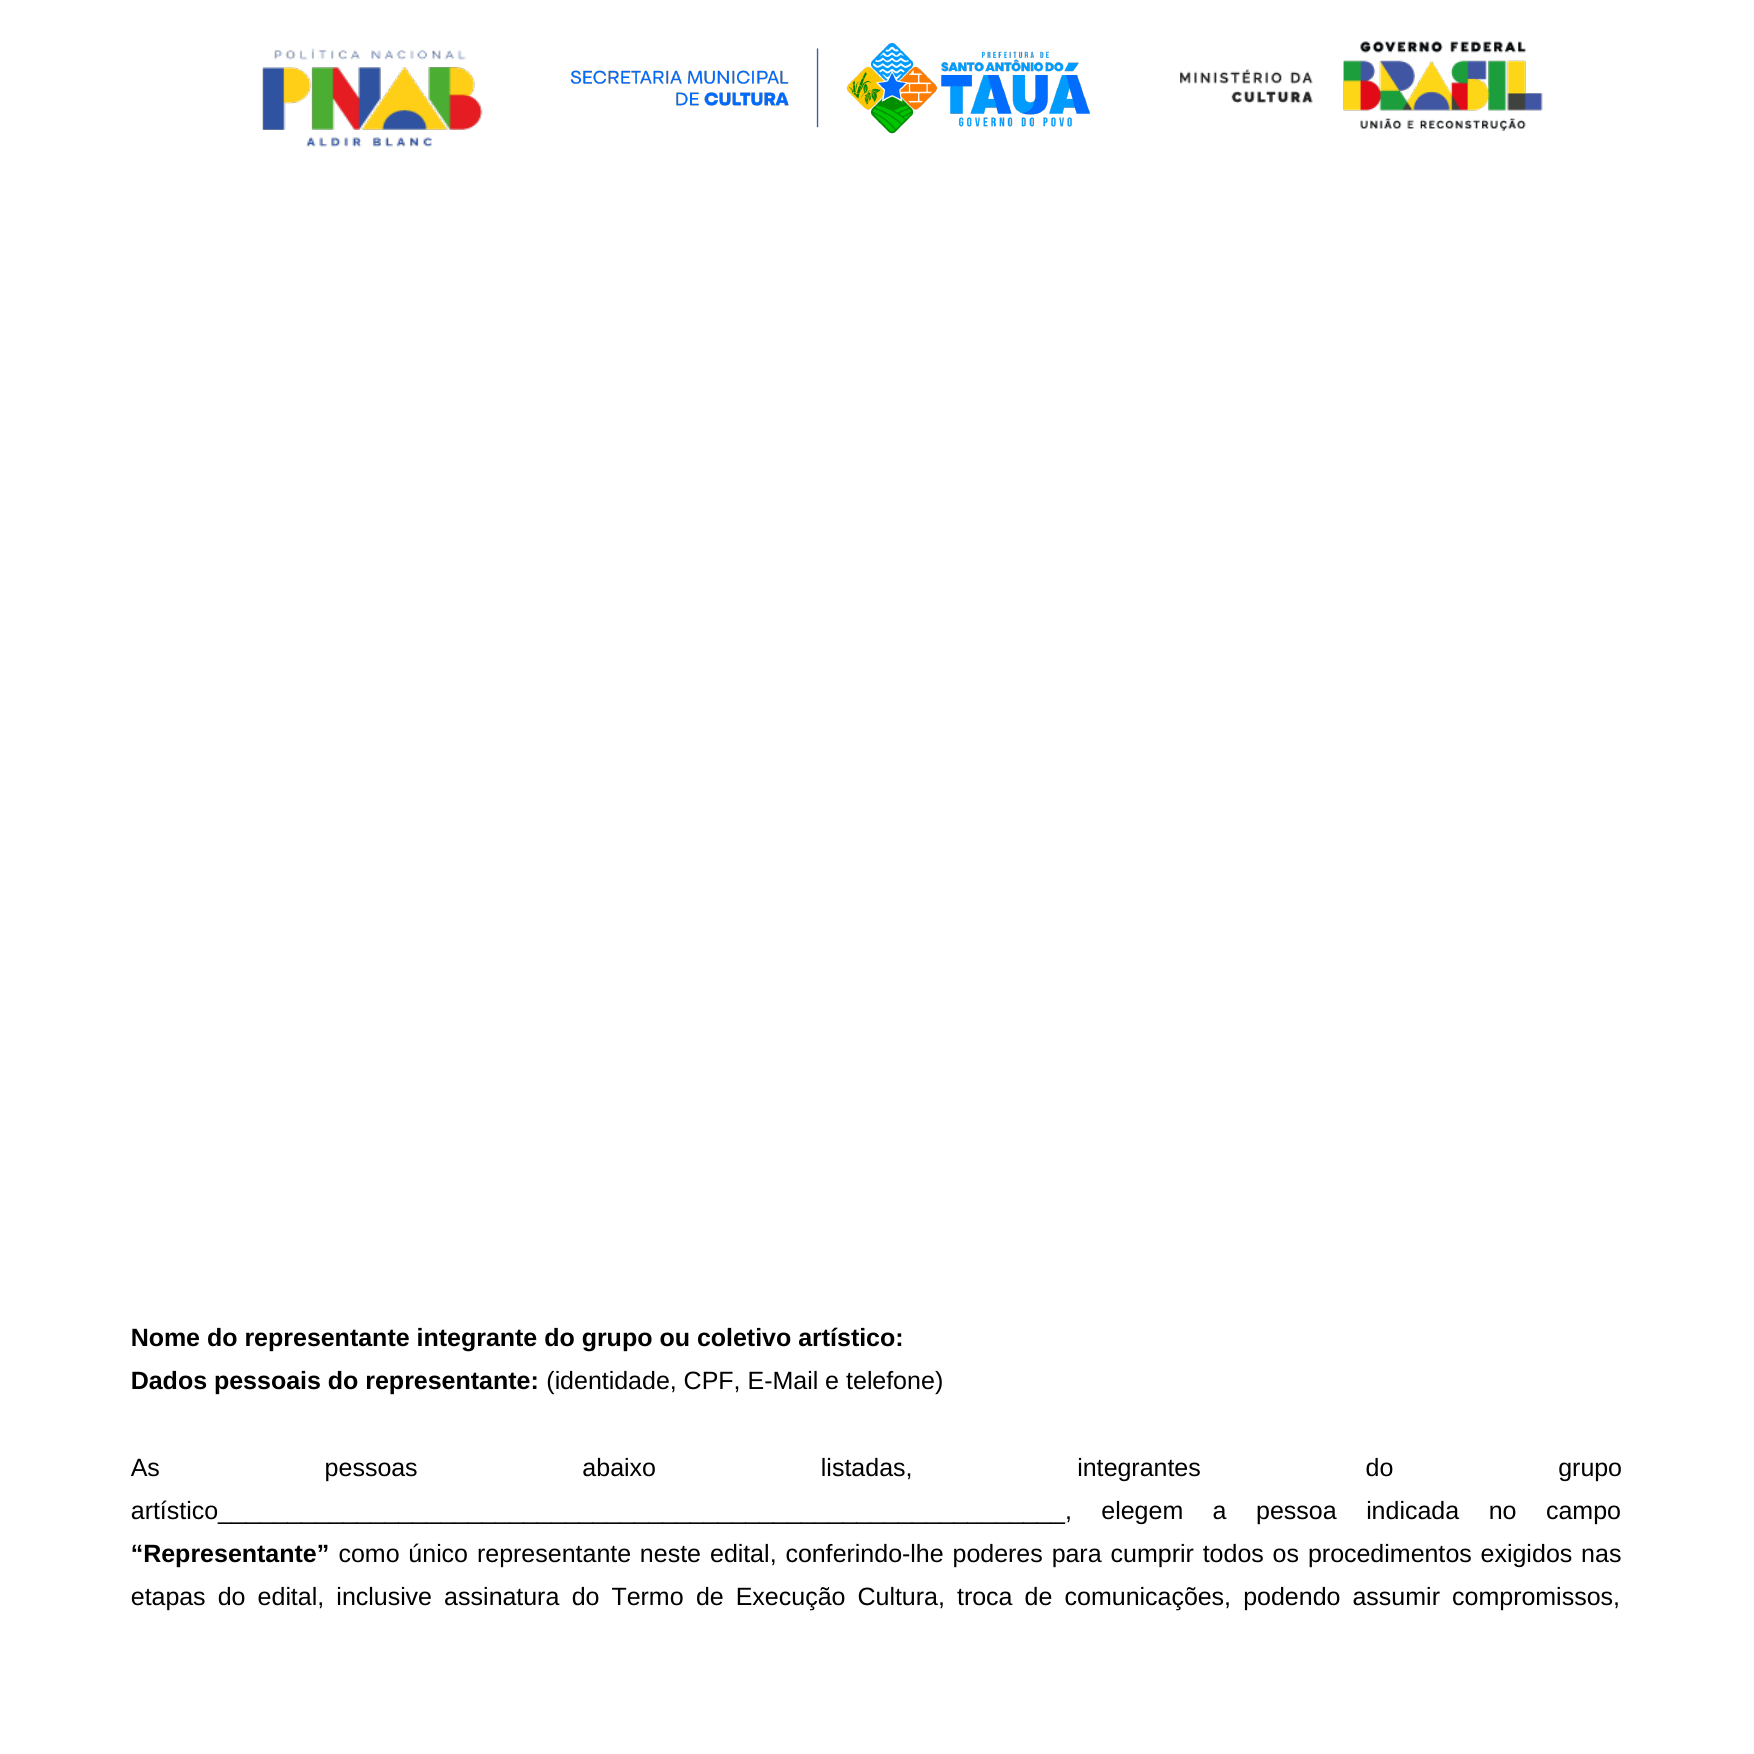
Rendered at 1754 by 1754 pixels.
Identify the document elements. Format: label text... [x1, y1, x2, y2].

picture [567, 36, 1093, 140]
picture [226, 18, 516, 162]
text Nome do representante integrante do grupo ou coletivo artístico: [131, 1323, 1623, 1352]
text Dados pessoais do representante: (identidade, CPF, E-Mail e telefone) [131, 1366, 1623, 1395]
picture [1167, 18, 1564, 155]
text As pessoas abaixo listadas, integrantes do grupo artístico_____________________________________________________________, elegem a pessoa indicada no campo “Representante” como único representante neste edital, conferindo-lhe poderes para cumprir todos os procedimentos exigidos nas etapas do edital, inclusive assinatura do Termo de Execução Cultura, troca de comunicações, podendo assumir compromissos, obrigações, receber pagamentos e dar quitação, renunciar direitos e qualquer outro ato relacionado ao referido edital. [131, 1453, 1623, 1611]
